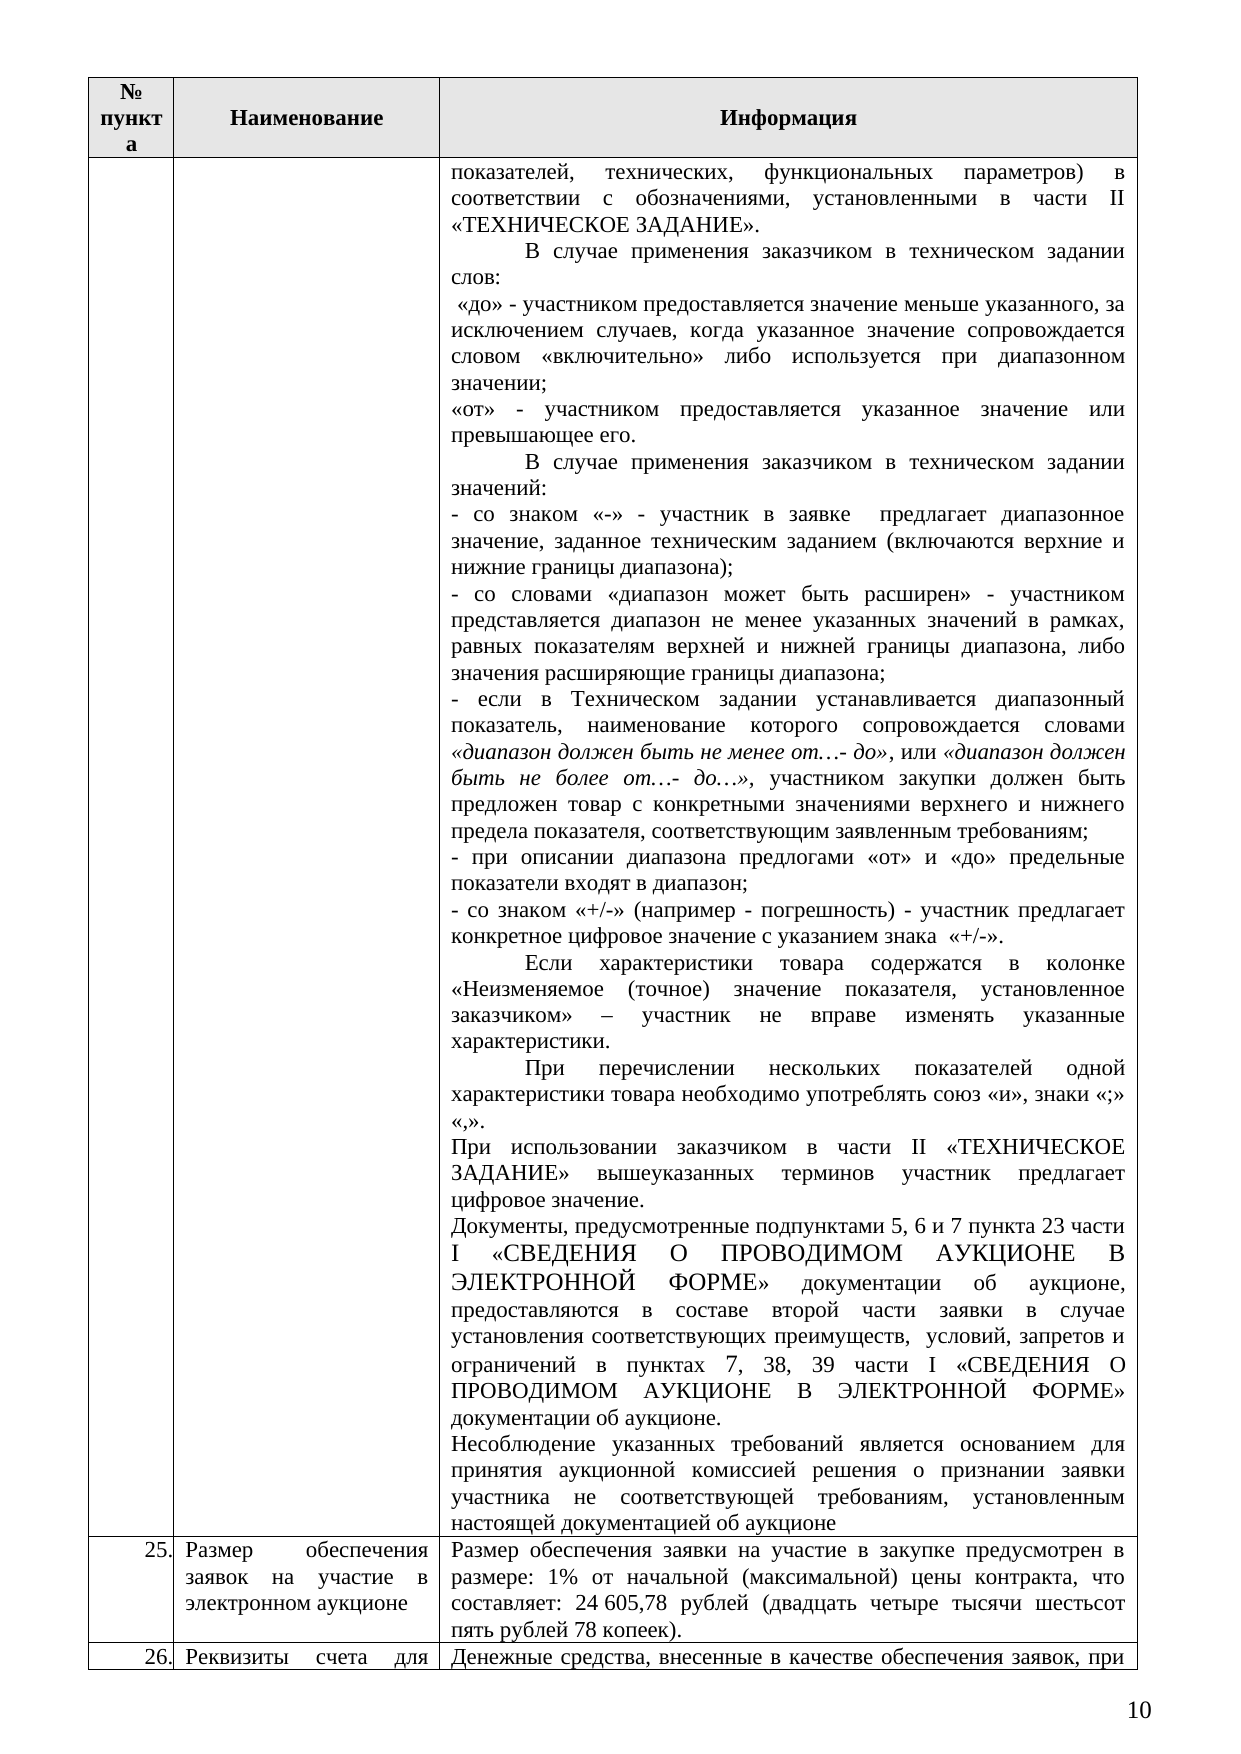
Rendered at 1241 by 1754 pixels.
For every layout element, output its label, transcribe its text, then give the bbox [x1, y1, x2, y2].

table_header № пункта [89, 78, 173, 157]
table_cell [174, 158, 439, 1536]
table_cell [89, 1643, 173, 1669]
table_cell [440, 158, 1137, 1536]
table_cell [89, 158, 173, 1536]
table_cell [174, 1643, 439, 1669]
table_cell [440, 1643, 1137, 1669]
table_header Наименование [174, 78, 439, 157]
table_header Информация [440, 78, 1137, 157]
table_cell Размер обеспечения заявок на участие в электронном аукционе [174, 1537, 439, 1642]
table_cell Размер обеспечения заявки на участие в закупке предусмотрен в размере: 1% от начальной (максимальной) цены контракта, что составляет: 24 605,78 рублей (двадцать четыре тысячи шестьсот пять рублей 78 копеек). [440, 1537, 1137, 1642]
table_cell [89, 1537, 173, 1642]
